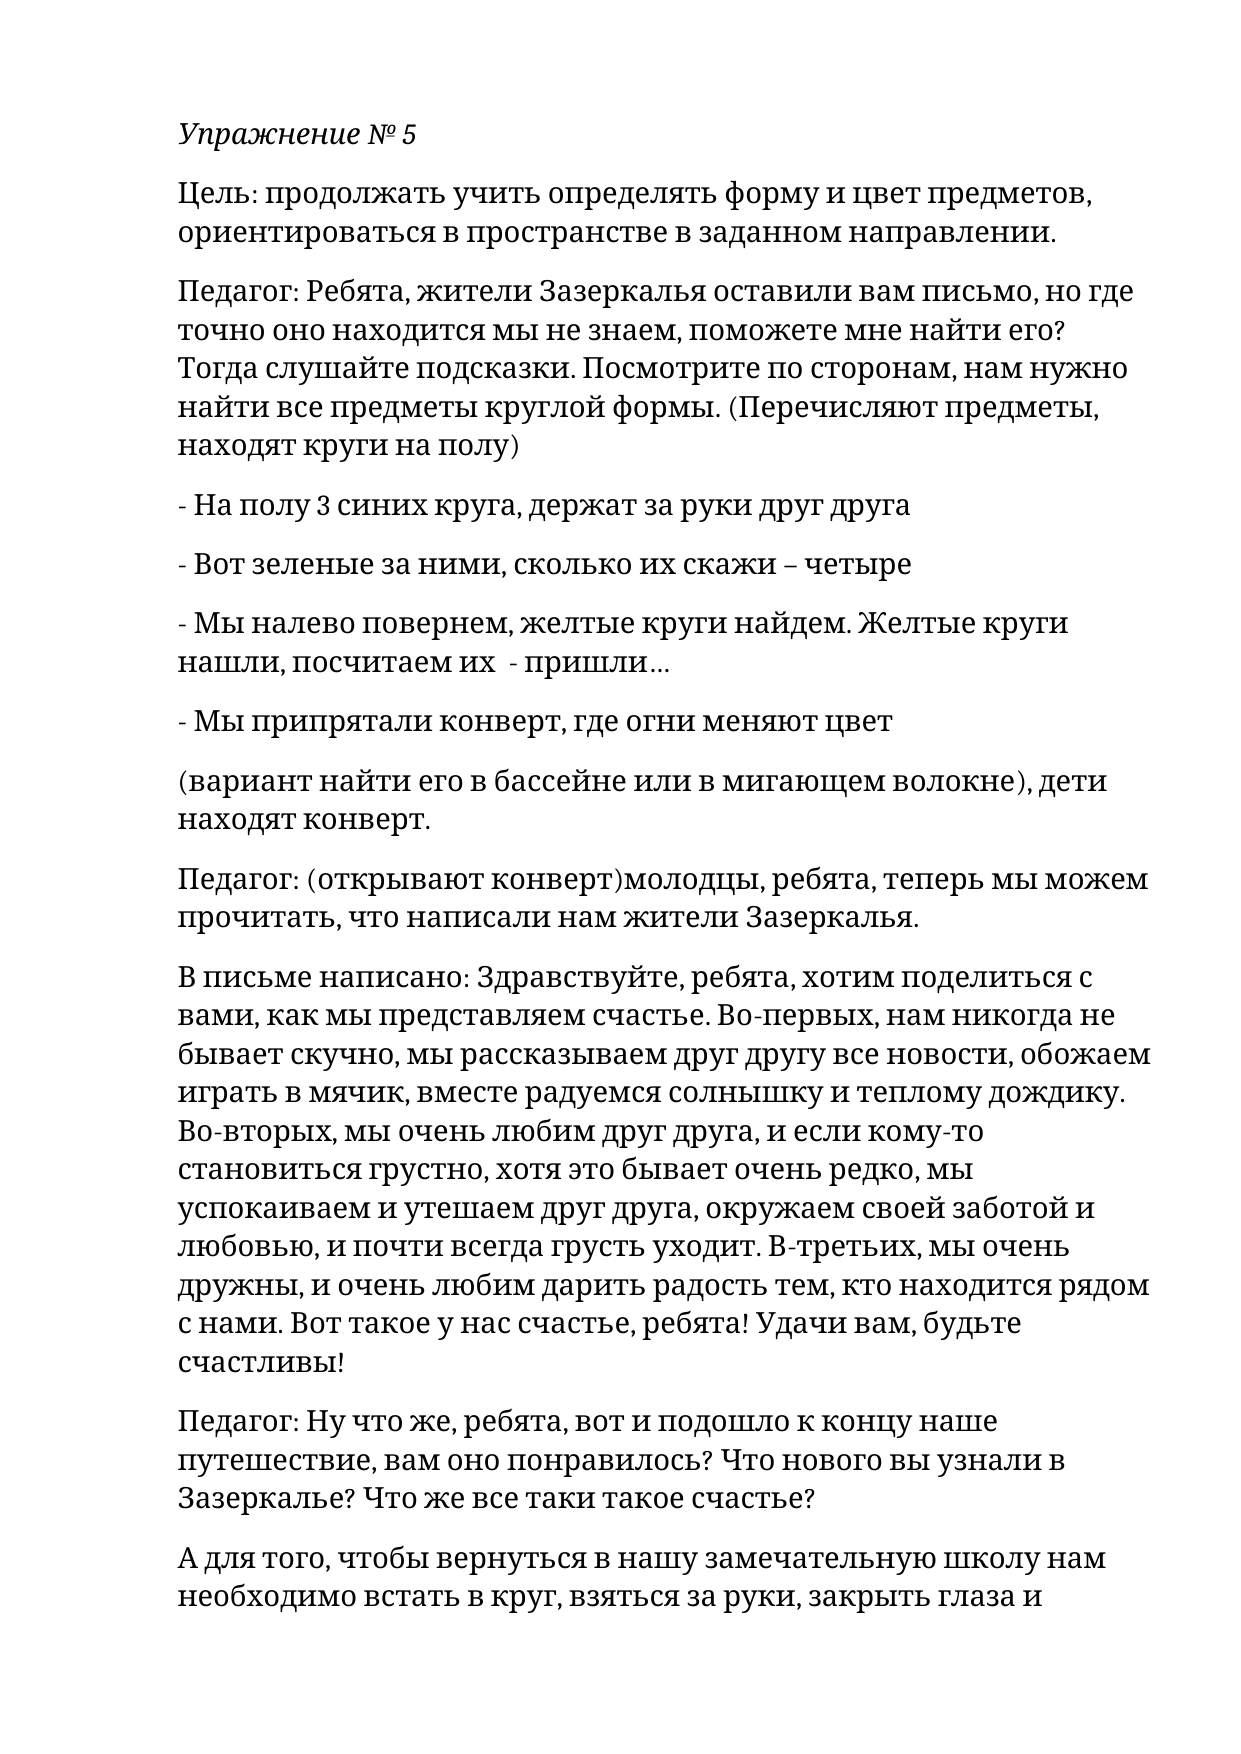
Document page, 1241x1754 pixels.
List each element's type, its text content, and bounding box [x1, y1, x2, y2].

text - Мы припрятали конверт, где огни меняют цвет [177, 706, 1152, 739]
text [177, 1542, 1152, 1614]
text Педагог: Ну что же, ребята, вот и подошло к концу наше путешествие, вам оно понравилось? Что нового вы узнали в Зазеркалье? Что же все таки такое счастье? [177, 1406, 1152, 1516]
text Педагог: Ребята, жители Зазеркалья оставили вам письмо, но где точно оно находится мы не знаем, поможете мне найти его? Тогда слушайте подсказки. Посмотрите по сторонам, нам нужно найти все предметы круглой формы. (Перечисляют предметы, находят круги на полу) [177, 275, 1152, 463]
text - Вот зеленые за ними, сколько их скажи – четыре [177, 548, 1152, 582]
text - Мы налево повернем, желтые круги найдем. Желтые круги нашли, посчитаем их - пришли… [177, 608, 1152, 680]
text (вариант найти его в бассейне или в мигающем волокне), дети находят конверт. [177, 765, 1152, 837]
text Упражнение № 5 [177, 118, 1152, 152]
text - На полу 3 синих круга, держат за руки друг друга [177, 489, 1152, 522]
text Педагог: (открывают конверт)молодцы, ребята, теперь мы можем прочитать, что написали нам жители Зазеркалья. [177, 863, 1152, 935]
text В письме написано: Здравствуйте, ребята, хотим поделиться с вами, как мы представляем счастье. Во-первых, нам никогда не бывает скучно, мы рассказываем друг другу все новости, обожаем играть в мячик, вместе радуемся солнышку и теплому дождику. Во-вторых, мы очень любим друг друга, и если кому-то становиться грустно, хотя это бывает очень редко, мы успокаиваем и утешаем друг друга, окружаем своей заботой и любовью, и почти всегда грусть уходит. В-третьих, мы очень дружны, и очень любим дарить радость тем, кто находится рядом с нами. Вот такое у нас счастье, ребята! Удачи вам, будьте счастливы! [177, 961, 1152, 1380]
text Цель: продолжать учить определять форму и цвет предметов, ориентироваться в пространстве в заданном направлении. [177, 177, 1152, 249]
